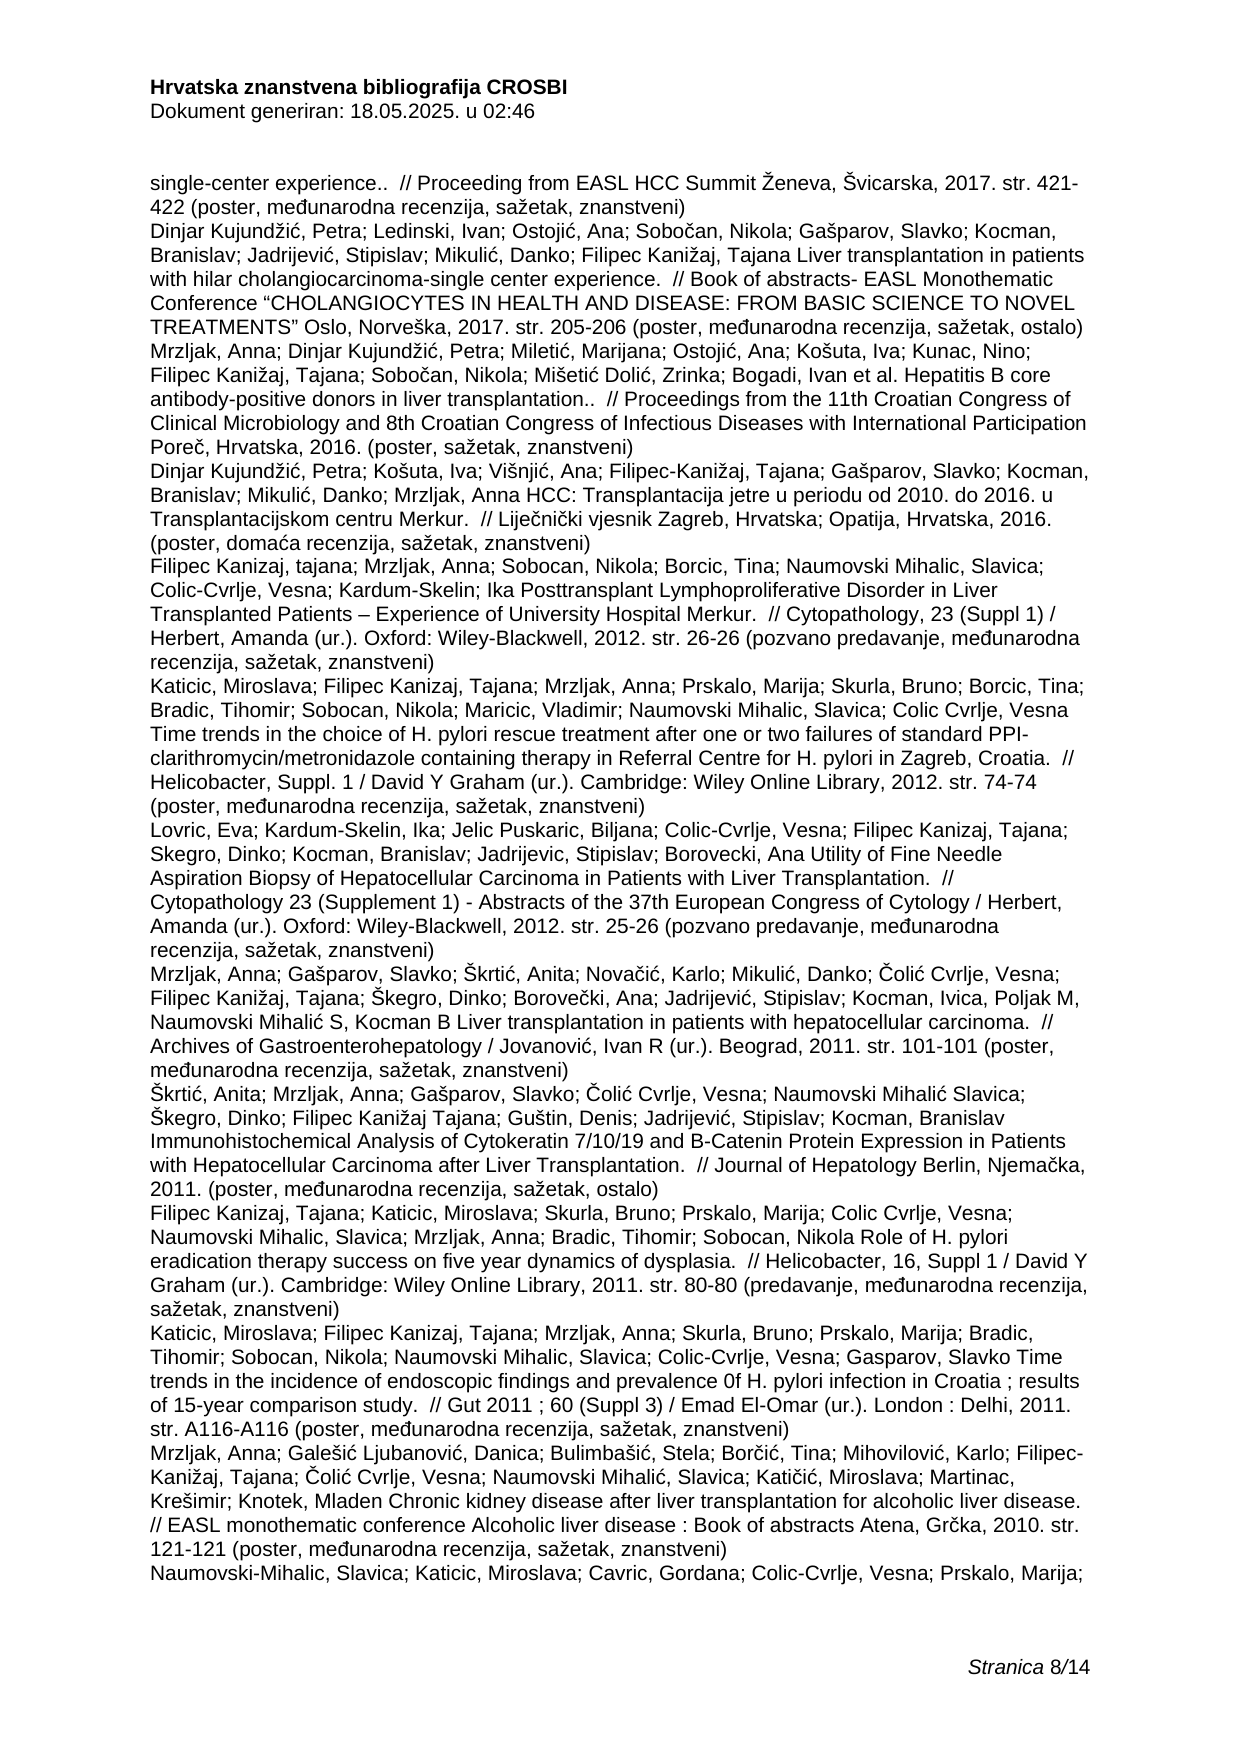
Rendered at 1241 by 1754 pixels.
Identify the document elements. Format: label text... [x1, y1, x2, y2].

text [150, 1561, 1090, 1584]
text Škrtić, Anita; Mrzljak, Anna; Gašparov, Slavko; Čolić Cvrlje, Vesna; Naumovski Mihalić Slavica; Škegro, Dinko; Filipec Kanižaj Tajana; Guštin, Denis; Jadrijević, Stipislav; Kocman, Branislav [150, 1081, 1090, 1201]
text Mrzljak, Anna; Dinjar Kujundžić, Petra; Miletić, Marijana; Ostojić, Ana; Košuta, Iva; Kunac, Nino; Filipec Kanižaj, Tajana; Sobočan, Nikola; Mišetić Dolić, Zrinka; Bogadi, Ivan et al. [150, 339, 1090, 458]
text Katicic, Miroslava; Filipec Kanizaj, Tajana; Mrzljak, Anna; Skurla, Bruno; Prskalo, Marija; Bradic, Tihomir; Sobocan, Nikola; Naumovski Mihalic, Slavica; Colic-Cvrlje, Vesna; Gasparov, Slavko [150, 1321, 1090, 1441]
text Filipec Kanizaj, Tajana; Katicic, Miroslava; Skurla, Bruno; Prskalo, Marija; Colic Cvrlje, Vesna; Naumovski Mihalic, Slavica; Mrzljak, Anna; Bradic, Tihomir; Sobocan, Nikola [150, 1201, 1090, 1321]
text Katicic, Miroslava; Filipec Kanizaj, Tajana; Mrzljak, Anna; Prskalo, Marija; Skurla, Bruno; Borcic, Tina; Bradic, Tihomir; Sobocan, Nikola; Maricic, Vladimir; Naumovski Mihalic, Slavica; Colic Cvrlje, Vesna [150, 674, 1090, 818]
text Dinjar Kujundžić, Petra; Ledinski, Ivan; Ostojić, Ana; Sobočan, Nikola; Gašparov, Slavko; Kocman, Branislav; Jadrijević, Stipislav; Mikulić, Danko; Filipec Kanižaj, Tajana [150, 219, 1090, 339]
text Mrzljak, Anna; Galešić Ljubanović, Danica; Bulimbašić, Stela; Borčić, Tina; Mihovilović, Karlo; Filipec-Kanižaj, Tajana; Čolić Cvrlje, Vesna; Naumovski Mihalić, Slavica; Katičić, Miroslava; Martinac, Krešimir; Knotek, Mladen [150, 1441, 1090, 1561]
text Filipec Kanizaj, tajana; Mrzljak, Anna; Sobocan, Nikola; Borcic, Tina; Naumovski Mihalic, Slavica; Colic-Cvrlje, Vesna; Kardum-Skelin; Ika [150, 554, 1090, 674]
text Mrzljak, Anna; Gašparov, Slavko; Škrtić, Anita; Novačić, Karlo; Mikulić, Danko; Čolić Cvrlje, Vesna; Filipec Kanižaj, Tajana; Škegro, Dinko; Borovečki, Ana; Jadrijević, Stipislav; Kocman, Ivica, Poljak M, Naumovski Mihalić S, Kocman B [150, 962, 1090, 1081]
text Dinjar Kujundžić, Petra; Košuta, Iva; Višnjić, Ana; Filipec-Kanižaj, Tajana; Gašparov, Slavko; Kocman, Branislav; Mikulić, Danko; Mrzljak, Anna [150, 458, 1090, 554]
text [150, 171, 1090, 219]
text Lovric, Eva; Kardum-Skelin, Ika; Jelic Puskaric, Biljana; Colic-Cvrlje, Vesna; Filipec Kanizaj, Tajana; Skegro, Dinko; Kocman, Branislav; Jadrijevic, Stipislav; Borovecki, Ana [150, 818, 1090, 962]
